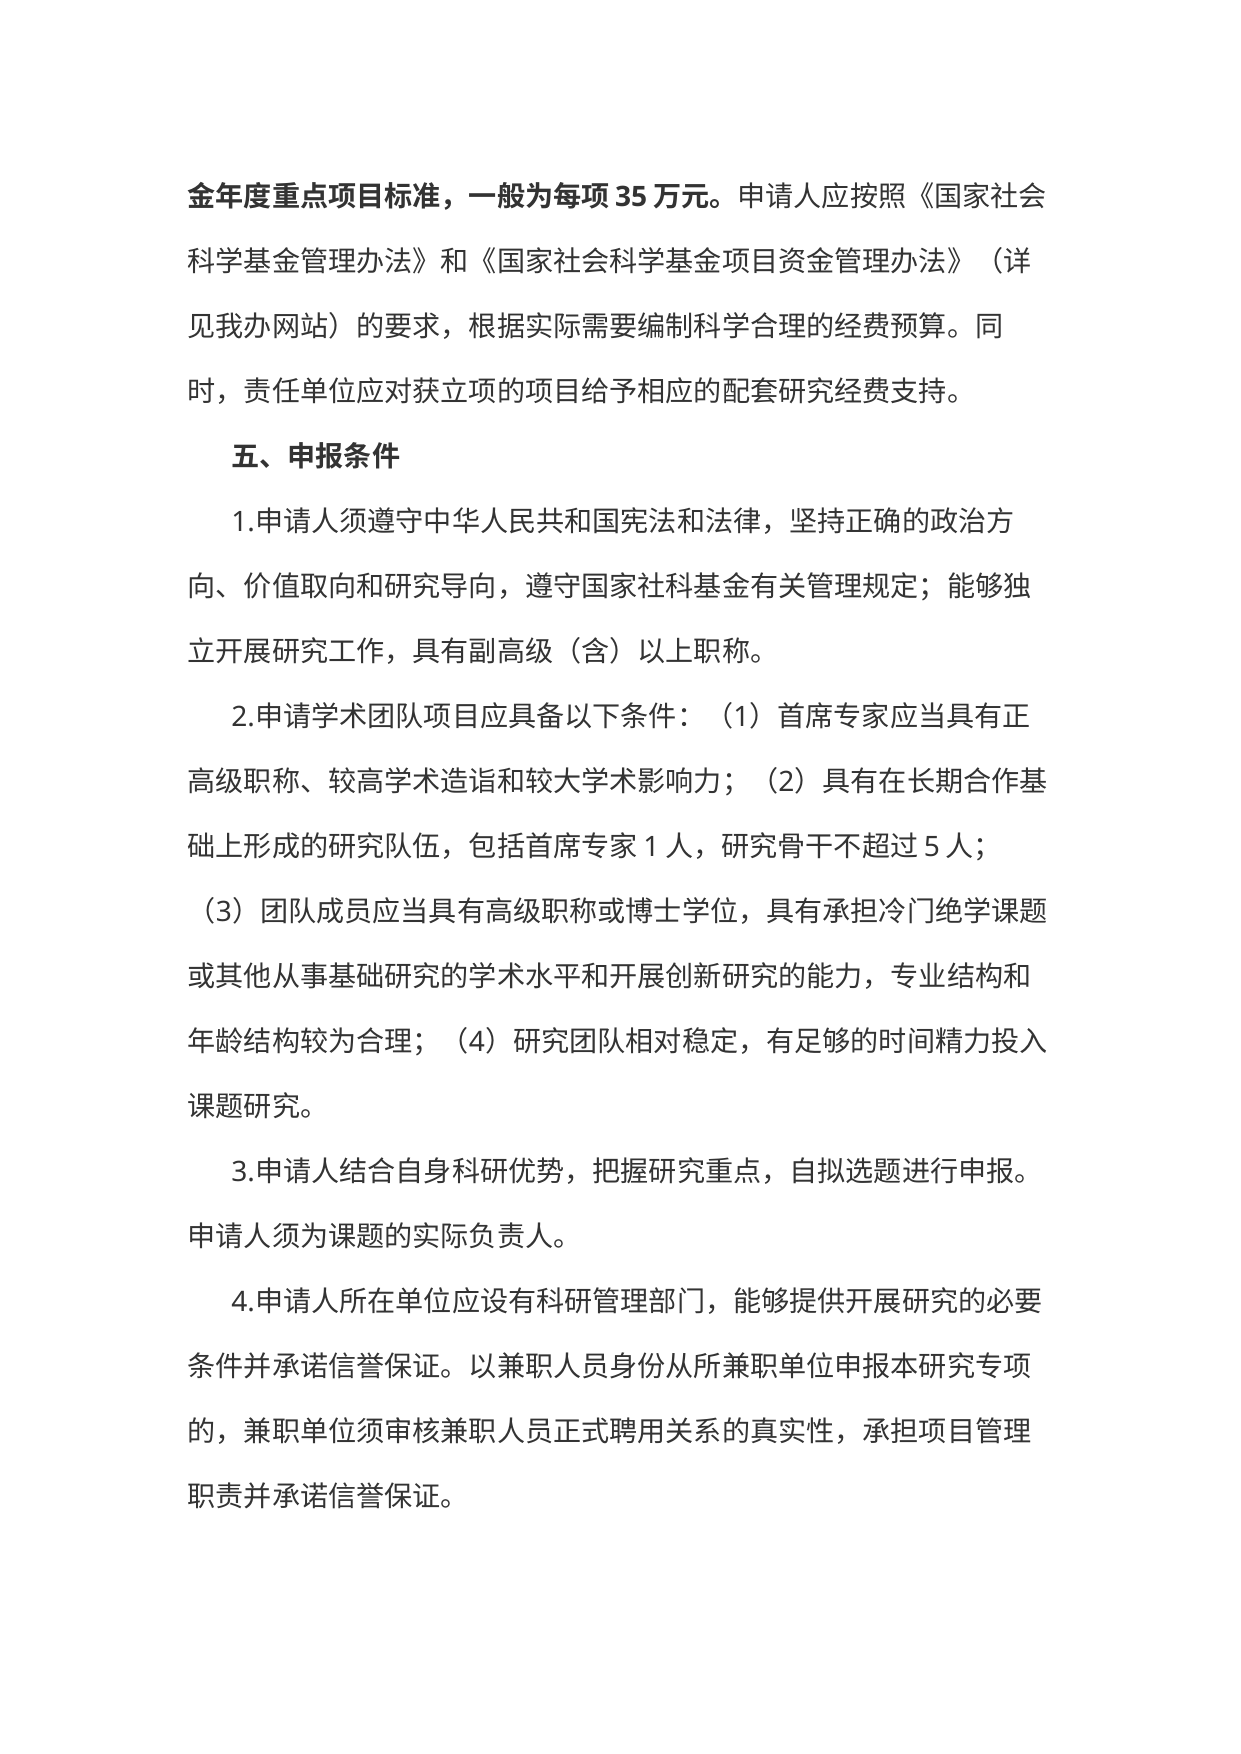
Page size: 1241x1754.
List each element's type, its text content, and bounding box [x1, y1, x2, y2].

text 2.申请学术团队项目应具备以下条件：（1）首席专家应当具有正高级职称、较高学术造诣和较大学术影响力；（2）具有在长期合作基础上形成的研究队伍，包括首席专家1人，研究骨干不超过5人；（3）团队成员应当具有高级职称或博士学位，具有承担冷门绝学课题或其他从事基础研究的学术水平和开展创新研究的能力，专业结构和年龄结构较为合理；（4）研究团队相对稳定，有足够的时间精力投入课题研究。 [187, 682, 1053, 1137]
text 4.申请人所在单位应设有科研管理部门，能够提供开展研究的必要条件并承诺信誉保证。以兼职人员身份从所兼职单位申报本研究专项的，兼职单位须审核兼职人员正式聘用关系的真实性，承担项目管理职责并承诺信誉保证。 [187, 1267, 1053, 1527]
text 1.申请人须遵守中华人民共和国宪法和法律，坚持正确的政治方向、价值取向和研究导向，遵守国家社科基金有关管理规定；能够独立开展研究工作，具有副高级（含）以上职称。 [187, 487, 1053, 682]
text 五、申报条件 [187, 422, 1053, 487]
text 3.申请人结合自身科研优势，把握研究重点，自拟选题进行申报。申请人须为课题的实际负责人。 [187, 1137, 1053, 1267]
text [187, 162, 1053, 422]
